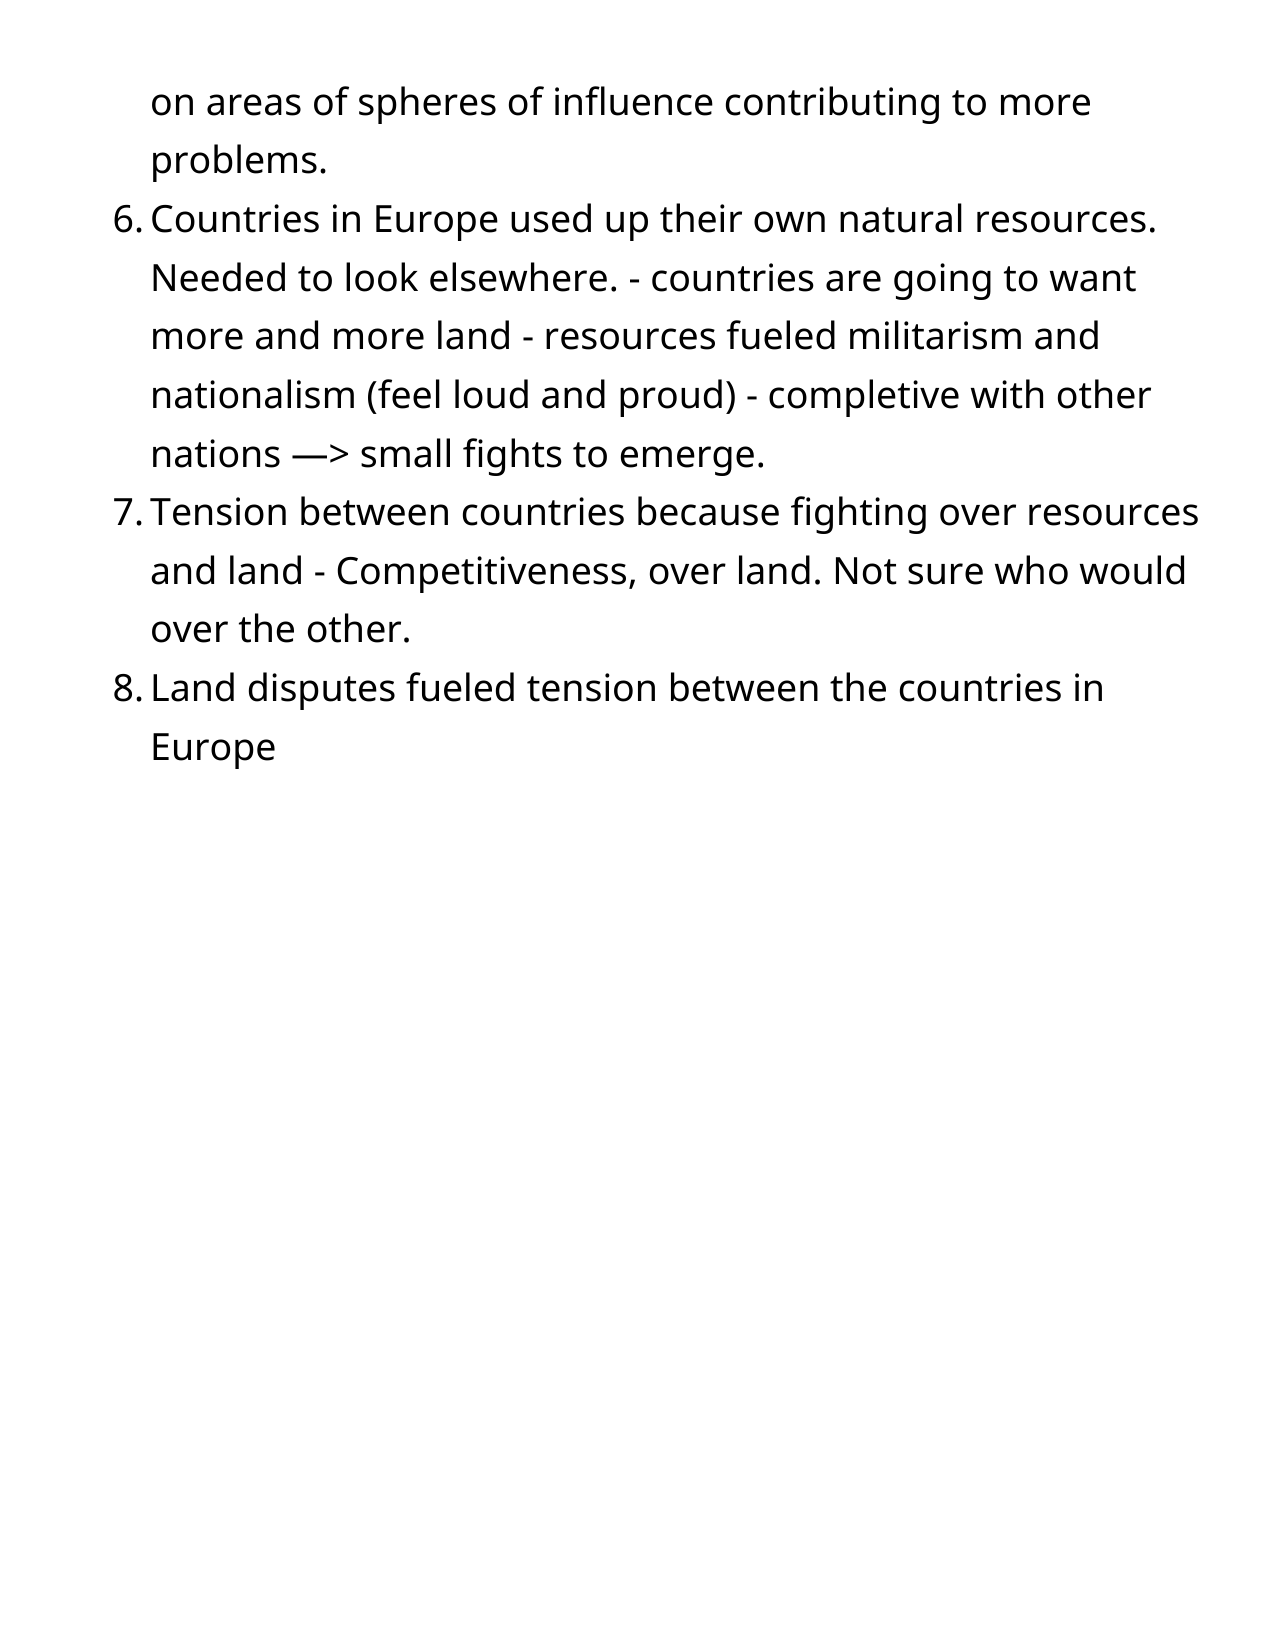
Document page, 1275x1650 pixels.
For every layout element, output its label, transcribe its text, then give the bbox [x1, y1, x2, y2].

list Tension between countries because fighting over resources and land - Competitiveness, over land. Not sure who would over the other. [112, 486, 1200, 654]
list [112, 75, 1200, 185]
list Countries in Europe used up their own natural resources. Needed to look elsewhere. - countries are going to want more and more land - resources fueled militarism and nationalism (feel loud and proud) - completive with other nations —> small fights to emerge. [112, 192, 1200, 478]
list Land disputes fueled tension between the countries in Europe [112, 661, 1200, 771]
